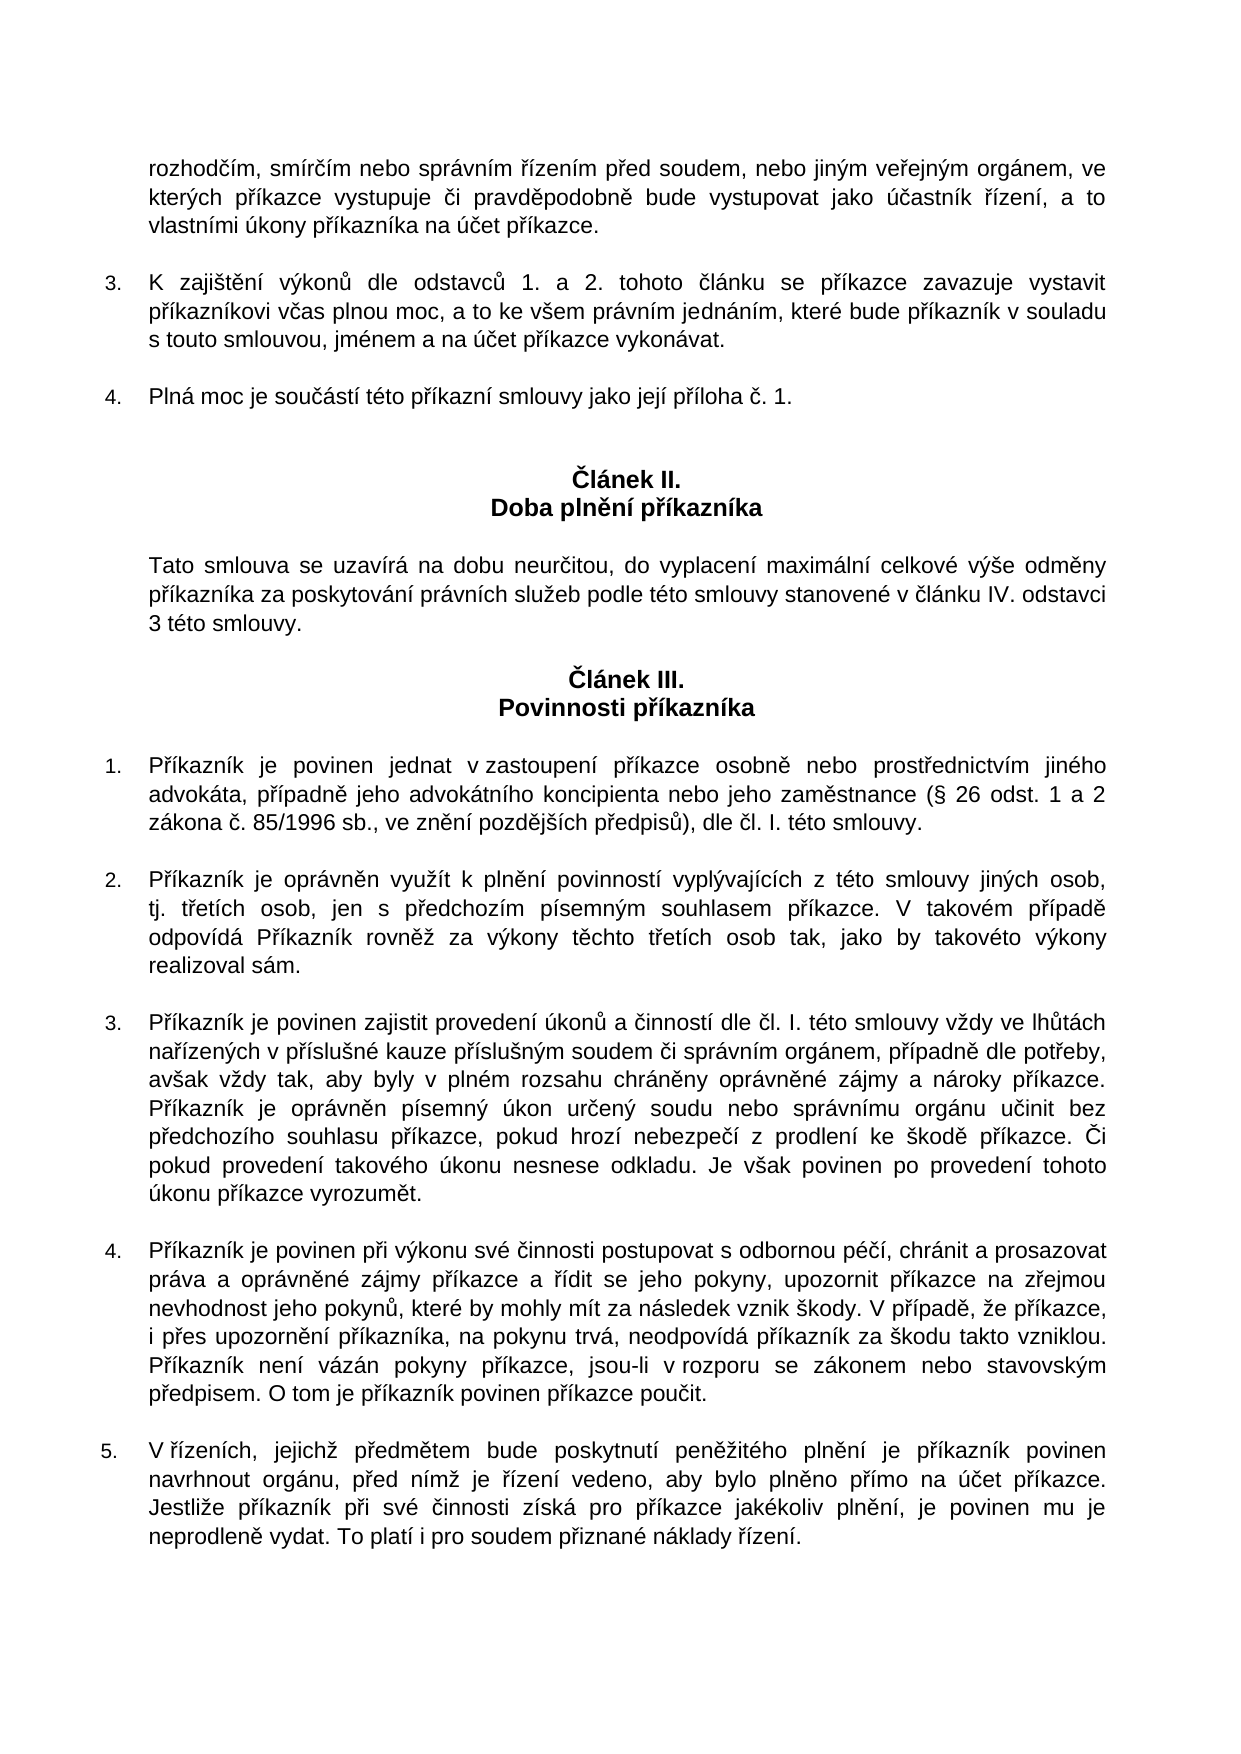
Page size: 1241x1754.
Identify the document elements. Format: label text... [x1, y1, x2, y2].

list Příkazník je oprávněn využít k plnění povinností vyplývajících z této smlouvy jiných osob, tj. třetích osob, jen s předchozím písemným souhlasem příkazce. V takovém případě odpovídá Příkazník rovněž za výkony těchto třetích osob tak, jako by takovéto výkony realizoval sám. [104, 865, 1107, 979]
list K zajištění výkonů dle odstavců 1. a 2. tohoto článku se příkazce zavazuje vystavit příkazníkovi včas plnou moc, a to ke všem právním jednáním, které bude příkazník v souladu s touto smlouvou, jménem a na účet příkazce vykonávat. [104, 268, 1107, 353]
list Plná moc je součástí této příkazní smlouvy jako její příloha č. 1. [104, 382, 1107, 411]
subtitle Doba plnění příkazníka [148, 494, 1105, 522]
text Tato smlouva se uzavírá na dobu neurčitou, do vyplacení maximální celkové výše odměny příkazníka za poskytování právních služeb podle této smlouvy stanovené v článku IV. odstavci 3 této smlouvy. [148, 551, 1107, 637]
subtitle Povinnosti příkazníka [148, 694, 1105, 722]
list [148, 154, 1107, 239]
list V řízeních, jejichž předmětem bude poskytnutí peněžitého plnění je příkazník povinen navrhnout orgánu, před nímž je řízení vedeno, aby bylo plněno přímo na účet příkazce. Jestliže příkazník při své činnosti získá pro příkazce jakékoliv plnění, je povinen mu je neprodleně vydat. To platí i pro soudem přiznané náklady řízení. [100, 1436, 1107, 1550]
list Příkazník je povinen zajistit provedení úkonů a činností dle čl. I. této smlouvy vždy ve lhůtách nařízených v příslušné kauze příslušným soudem či správním orgánem, případně dle potřeby, avšak vždy tak, aby byly v plném rozsahu chráněny oprávněné zájmy a nároky příkazce. Příkazník je oprávněn písemný úkon určený soudu nebo správnímu orgánu učinit bez předchozího souhlasu příkazce, pokud hrozí nebezpečí z prodlení ke škodě příkazce. Či pokud provedení takového úkonu nesnese odkladu. Je však povinen po provedení tohoto úkonu příkazce vyrozumět. [104, 1008, 1107, 1207]
subtitle Článek III. [148, 665, 1105, 694]
list Příkazník je povinen při výkonu své činnosti postupovat s odbornou péčí, chránit a prosazovat práva a oprávněné zájmy příkazce a řídit se jeho pokyny, upozornit příkazce na zřejmou nevhodnost jeho pokynů, které by mohly mít za následek vznik škody. V případě, že příkazce, i přes upozornění příkazníka, na pokynu trvá, neodpovídá příkazník za škodu takto vzniklou. Příkazník není vázán pokyny příkazce, jsou-li v rozporu se zákonem nebo stavovským předpisem. O tom je příkazník povinen příkazce poučit. [104, 1236, 1107, 1407]
text Článek II. [148, 465, 1105, 494]
list Příkazník je povinen jednat v zastoupení příkazce osobně nebo prostřednictvím jiného advokáta, případně jeho advokátního koncipienta nebo jeho zaměstnance (§ 26 odst. 1 a 2 zákona č. 85/1996 sb., ve znění pozdějších předpisů), dle čl. I. této smlouvy. [104, 751, 1107, 836]
